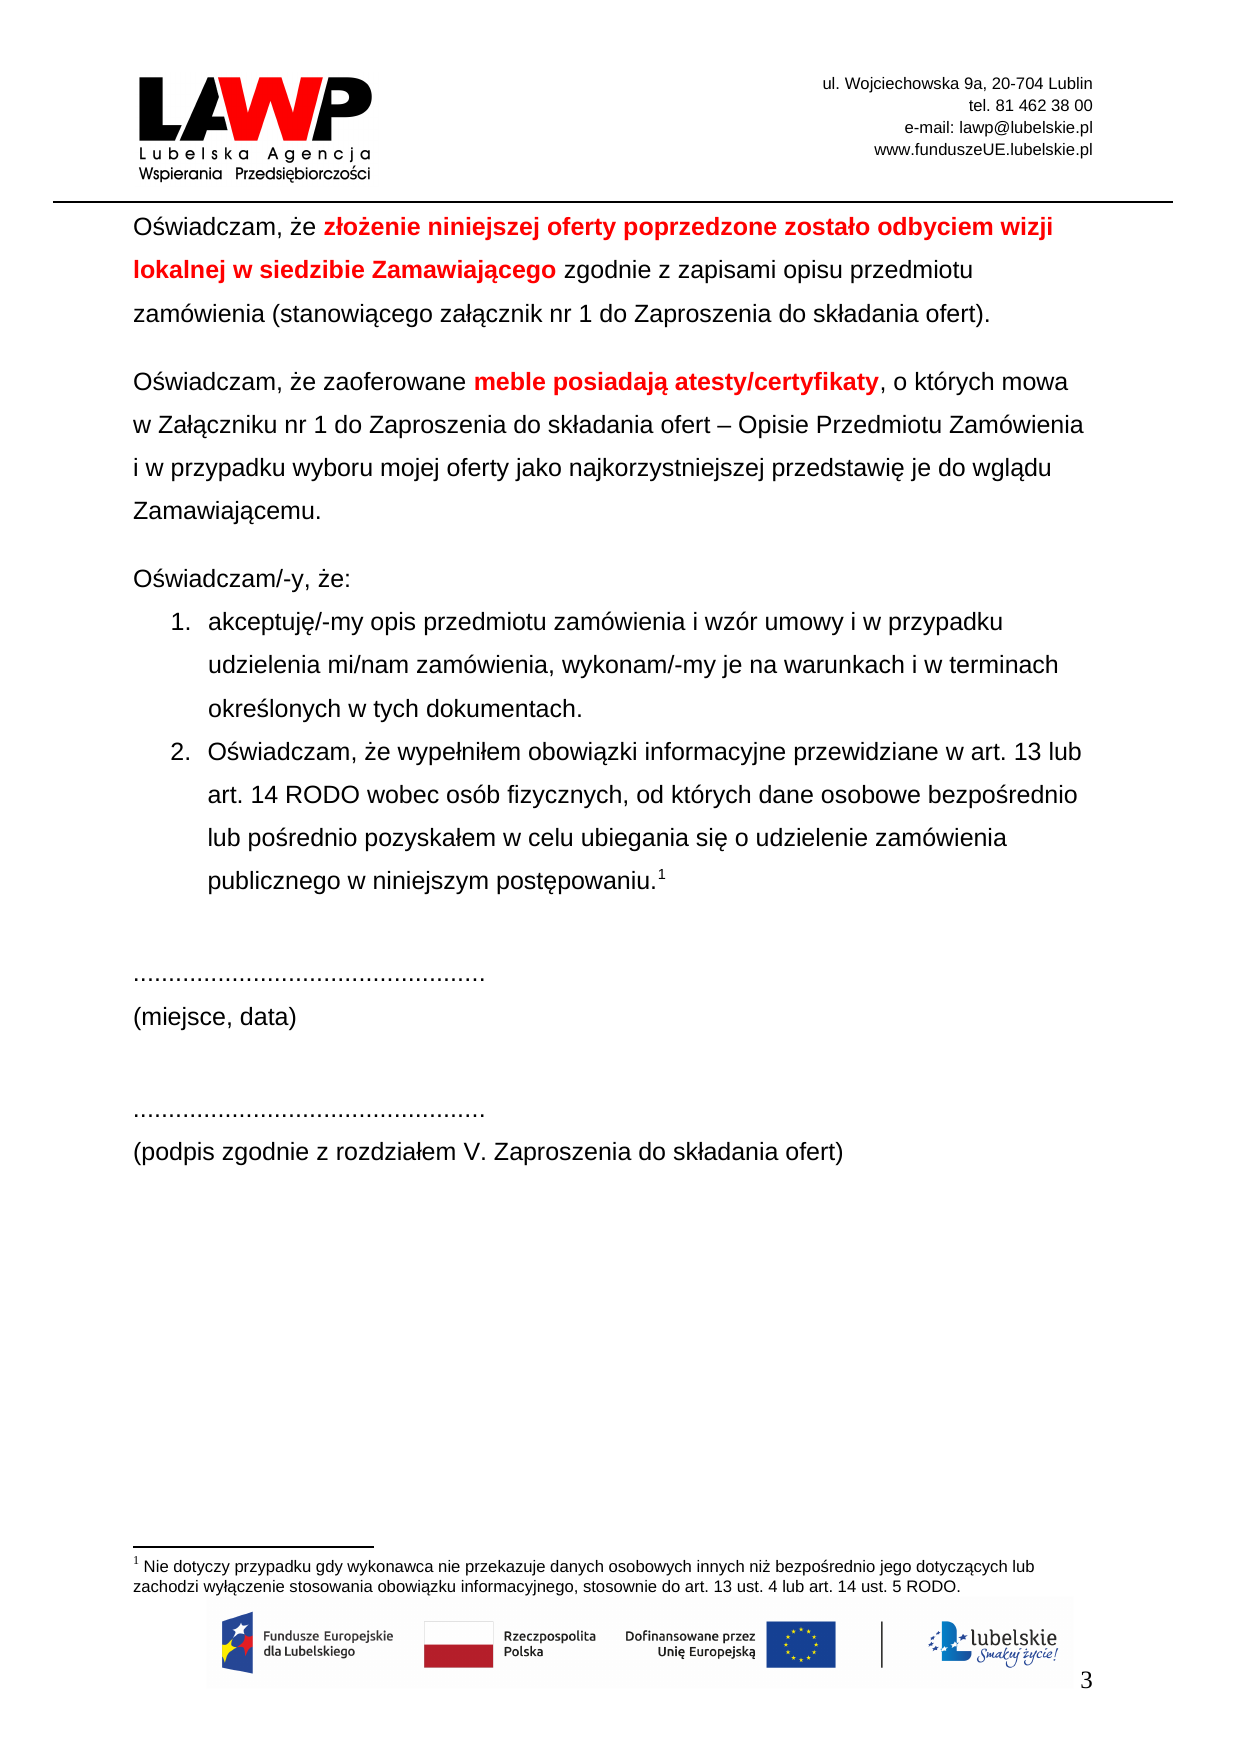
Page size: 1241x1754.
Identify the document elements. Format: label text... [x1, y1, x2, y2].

picture [135, 72, 379, 187]
text (podpis zgodnie z rozdziałem V. Zaproszenia do składania ofert) [133, 1137, 1093, 1166]
picture [206, 1596, 1074, 1689]
list Oświadczam, że wypełniłem obowiązki informacyjne przewidziane w art. 13 lub art. 14 RODO wobec osób fizycznych, od których dane osobowe bezpośrednio lub pośrednio pozyskałem w celu ubiegania się o udzielenie zamówienia publicznego w niniejszym postępowaniu. [170, 737, 1093, 895]
list akceptuję/-my opis przedmiotu zamówienia i wzór umowy i w przypadku udzielenia mi/nam zamówienia, wykonam/-my je na warunkach i w terminach określonych w tych dokumentach. [170, 607, 1093, 722]
text Oświadczam/-y, że: [133, 564, 1093, 593]
text Oświadczam, że złożenie niniejszej oferty poprzedzone zostało odbyciem wizji lokalnej w siedzibie Zamawiającego zgodnie z zapisami opisu przedmiotu zamówienia (stanowiącego załącznik nr 1 do Zaproszenia do składania ofert). [133, 212, 1093, 327]
text (miejsce, data) [133, 1002, 1093, 1030]
text Oświadczam, że zaoferowane meble posiadają atesty/certyfikaty, o których mowa w Załączniku nr 1 do Zaproszenia do składania ofert – Opisie Przedmiotu Zamówienia i w przypadku wyboru mojej oferty jako najkorzystniejszej przedstawię je do wglądu Zamawiającemu. [133, 367, 1093, 525]
